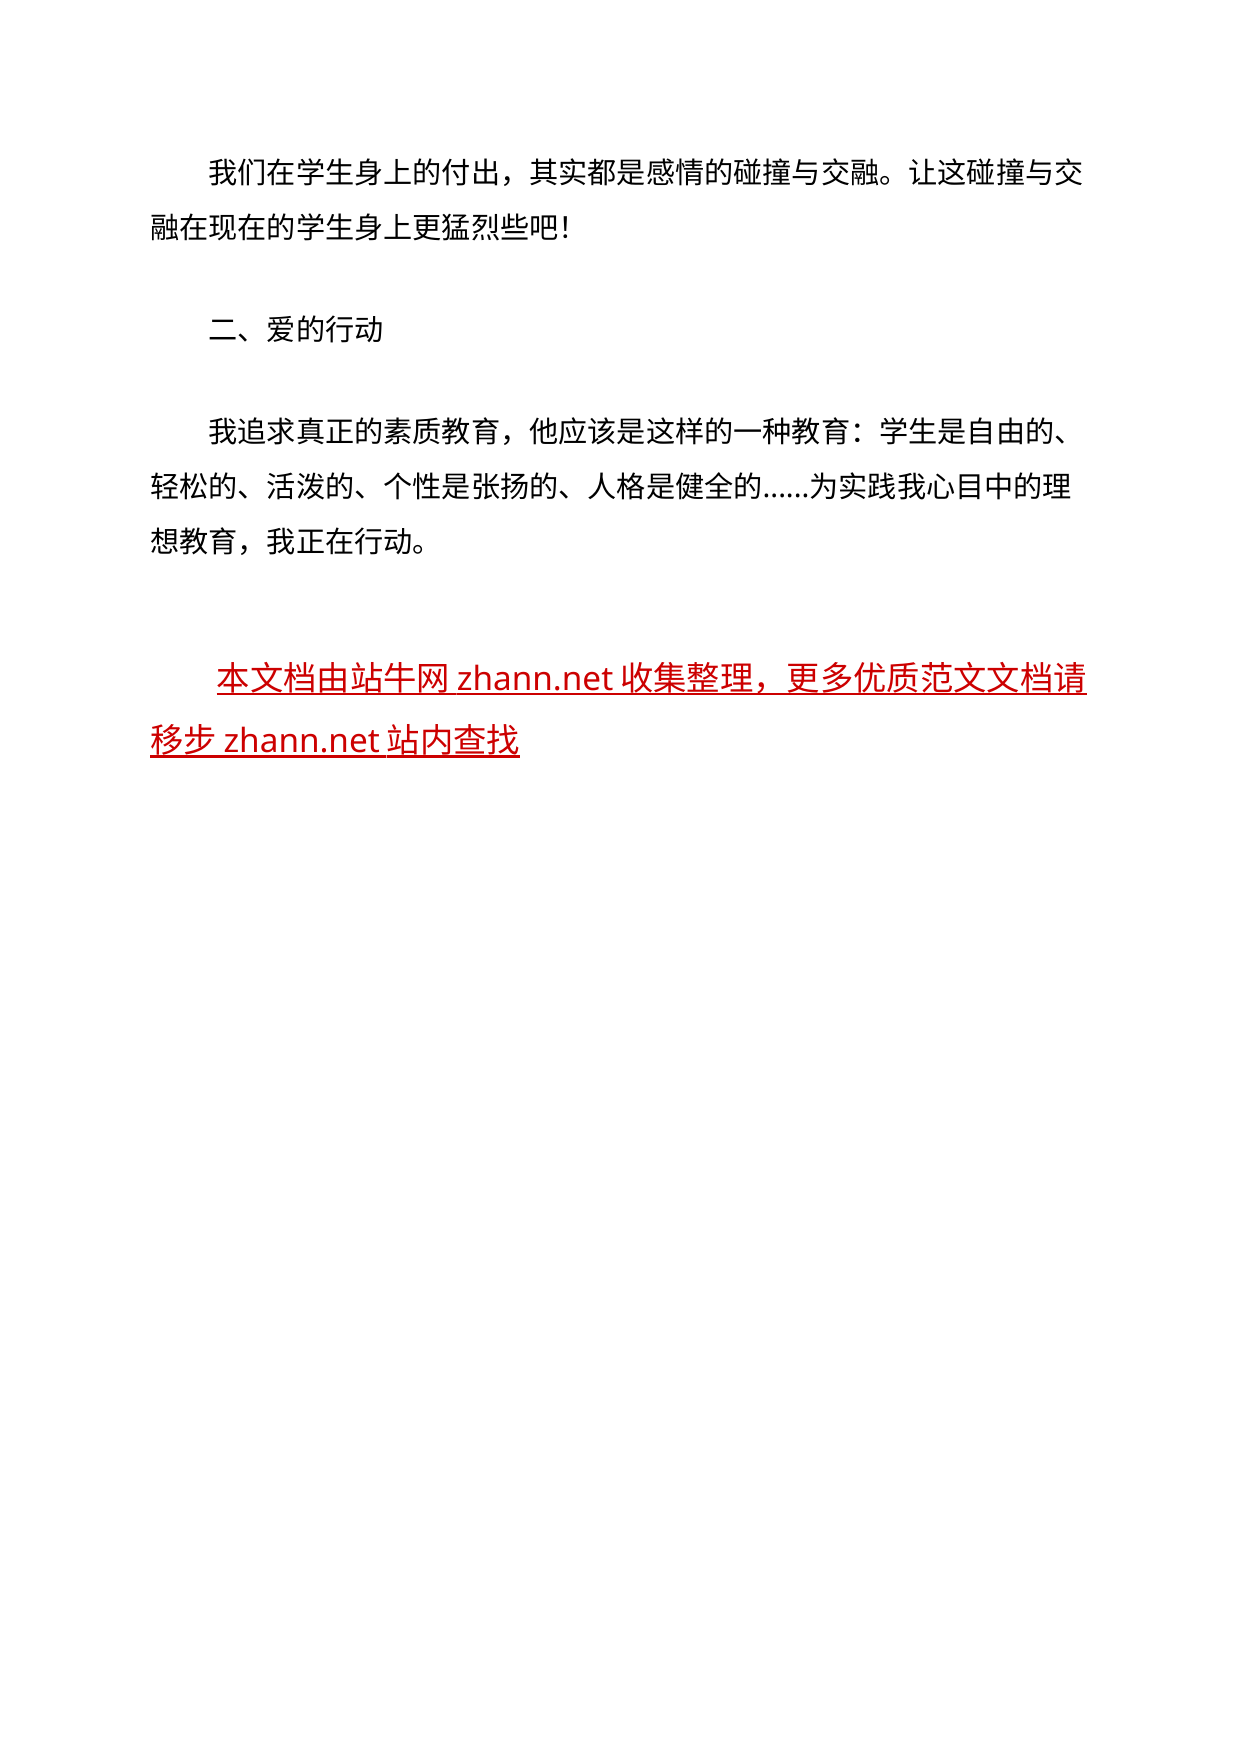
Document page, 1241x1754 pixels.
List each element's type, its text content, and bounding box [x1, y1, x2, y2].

text 我们在学生身上的付出，其实都是感情的碰撞与交融。让这碰撞与交融在现在的学生身上更猛烈些吧！ [150, 150, 1090, 247]
text 二、爱的行动 [150, 307, 1090, 349]
text 我追求真正的素质教育，他应该是这样的一种教育：学生是自由的、轻松的、活泼的、个性是张扬的、人格是健全的......为实践我心目中的理想教育，我正在行动。 [150, 408, 1090, 561]
text 本文档由站牛网zhann.net收集整理，更多优质范文文档请移步zhann.net站内查找 [150, 651, 1090, 763]
